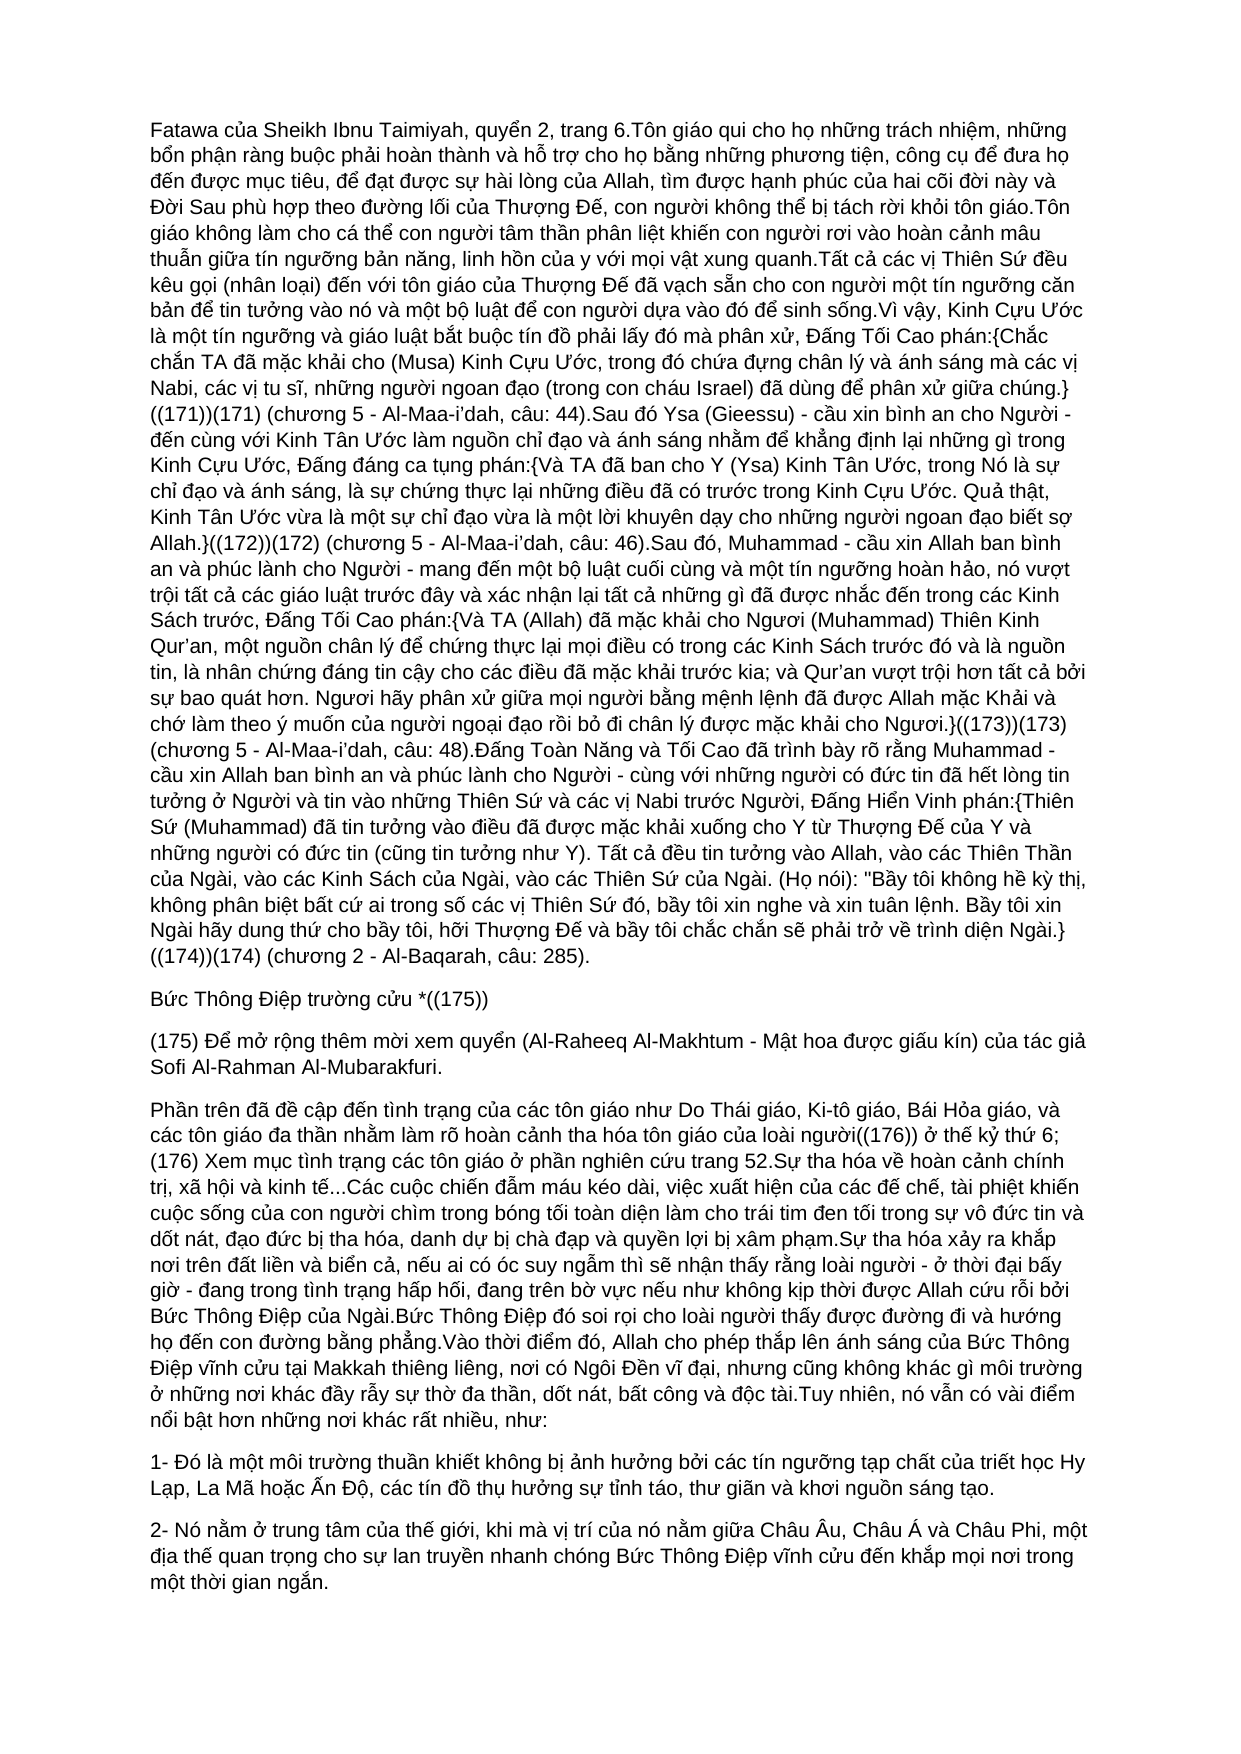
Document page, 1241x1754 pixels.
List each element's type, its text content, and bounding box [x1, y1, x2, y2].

text (175) Để mở rộng thêm mời xem quyển (Al-Raheeq Al-Makhtum - Mật hoa được giấu kín) của tác giả Sofi Al-Rahman Al-Mubarakfuri. [150, 1029, 1090, 1079]
text 2- Nó nằm ở trung tâm của thế giới, khi mà vị trí của nó nằm giữa Châu Âu, Châu Á và Châu Phi, một địa thế quan trọng cho sự lan truyền nhanh chóng Bức Thông Điệp vĩnh cửu đến khắp mọi nơi trong một thời gian ngắn. [150, 1518, 1090, 1594]
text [150, 117, 1090, 968]
text Phần trên đã đề cập đến tình trạng của các tôn giáo như Do Thái giáo, Ki-tô giáo, Bái Hỏa giáo, và các tôn giáo đa thần nhằm làm rõ hoàn cảnh tha hóa tôn giáo của loài người((176)) ở thế kỷ thứ 6;(176) Xem mục tình trạng các tôn giáo ở phần nghiên cứu trang 52.Sự tha hóa về hoàn cảnh chính trị, xã hội và kinh tế...Các cuộc chiến đẫm máu kéo dài, việc xuất hiện của các đế chế, tài phiệt khiến cuộc sống của con người chìm trong bóng tối toàn diện làm cho trái tim đen tối trong sự vô đức tin và dốt nát, đạo đức bị tha hóa, danh dự bị chà đạp và quyền lợi bị xâm phạm.Sự tha hóa xảy ra khắp nơi trên đất liền và biển cả, nếu ai có óc suy ngẫm thì sẽ nhận thấy rằng loài người - ở thời đại bấy giờ - đang trong tình trạng hấp hối, đang trên bờ vực nếu như không kịp thời được Allah cứu rỗi bởi Bức Thông Điệp của Ngài.Bức Thông Điệp đó soi rọi cho loài người thấy được đường đi và hướng họ đến con đường bằng phẳng.Vào thời điểm đó, Allah cho phép thắp lên ánh sáng của Bức Thông Điệp vĩnh cửu tại Makkah thiêng liêng, nơi có Ngôi Đền vĩ đại, nhưng cũng không khác gì môi trường ở những nơi khác đầy rẫy sự thờ đa thần, dốt nát, bất công và độc tài.Tuy nhiên, nó vẫn có vài điểm nổi bật hơn những nơi khác rất nhiều, như: [150, 1097, 1090, 1431]
text Bức Thông Điệp trường cửu *((175)) [150, 987, 1090, 1011]
text 1- Đó là một môi trường thuần khiết không bị ảnh hưởng bởi các tín ngưỡng tạp chất của triết học Hy Lạp, La Mã hoặc Ấn Độ, các tín đồ thụ hưởng sự tỉnh táo, thư giãn và khơi nguồn sáng tạo. [150, 1450, 1090, 1500]
